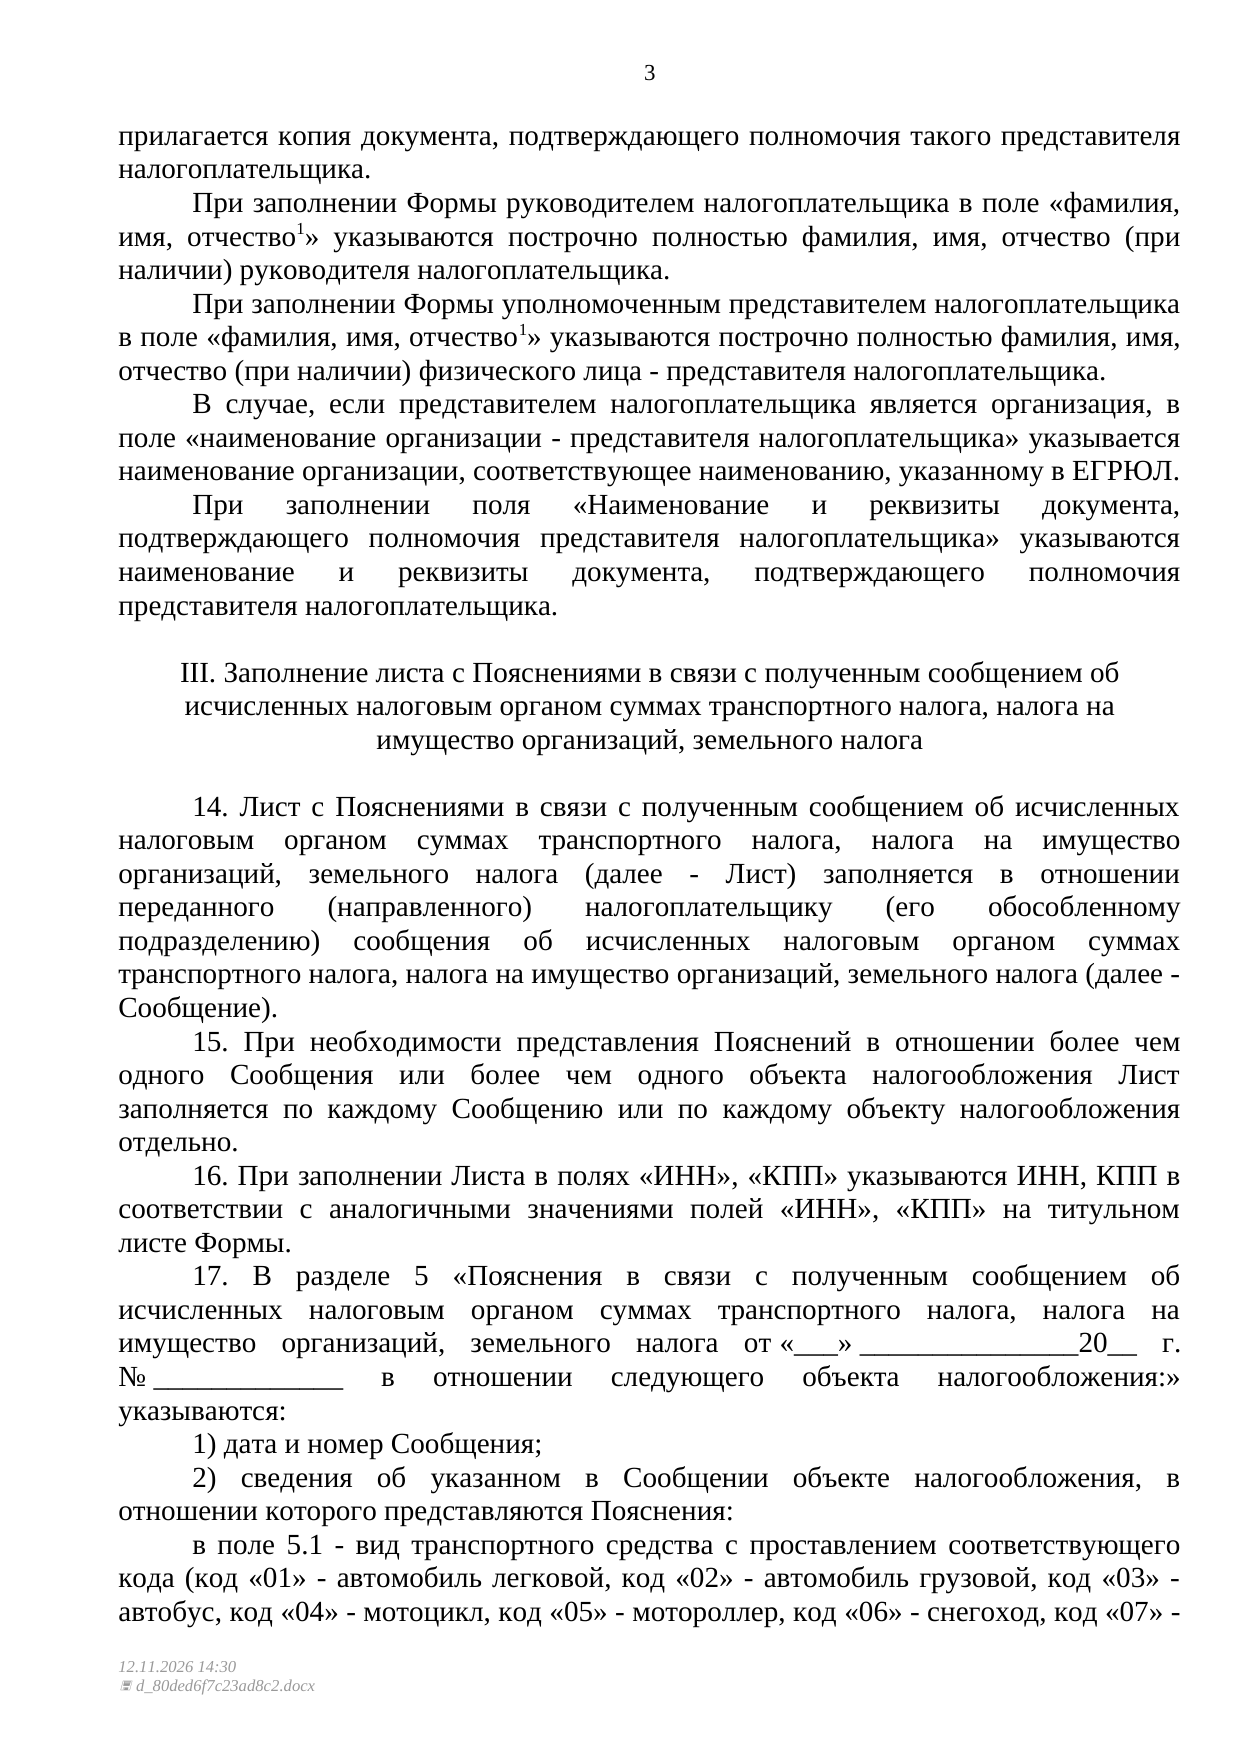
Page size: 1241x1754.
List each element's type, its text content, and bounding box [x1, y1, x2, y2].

text При заполнении Формы руководителем налогоплательщика в поле «фамилия, имя, отчество1» указываются построчно полностью фамилия, имя, отчество (при наличии) руководителя налогоплательщика. [118, 185, 1181, 286]
text 16. При заполнении Листа в полях «ИНН», «КПП» указываются ИНН, КПП в соответствии с аналогичными значениями полей «ИНН», «КПП» на титульном листе Формы. [118, 1158, 1181, 1258]
text 17. В разделе 5 «Пояснения в связи с полученным сообщением об исчисленных налоговым органом суммах транспортного налога, налога на имущество организаций, земельного налога от «___» _______________20__ г. № _____________ в отношении следующего объекта налогообложения:» указываются: [118, 1258, 1181, 1426]
text 1) дата и номер Сообщения; [118, 1426, 1181, 1460]
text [118, 118, 1181, 185]
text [118, 1527, 1181, 1627]
text При заполнении Формы уполномоченным представителем налогоплательщика в поле «фамилия, имя, отчество1» указываются построчно полностью фамилия, имя, отчество (при наличии) физического лица - представителя налогоплательщика. [118, 286, 1181, 386]
text 15. При необходимости представления Пояснений в отношении более чем одного Сообщения или более чем одного объекта налогообложения Лист заполняется по каждому Сообщению или по каждому объекту налогообложения отдельно. [118, 1024, 1181, 1158]
text III. Заполнение листа с Пояснениями в связи с полученным сообщением об исчисленных налоговым органом суммах транспортного налога, налога на имущество организаций, земельного налога [118, 655, 1181, 755]
text 2) сведения об указанном в Сообщении объекте налогообложения, в отношении которого представляются Пояснения: [118, 1460, 1181, 1527]
text 14. Лист с Пояснениями в связи с полученным сообщением об исчисленных налоговым органом суммах транспортного налога, налога на имущество организаций, земельного налога (далее - Лист) заполняется в отношении переданного (направленного) налогоплательщику (его обособленному подразделению) сообщения об исчисленных налоговым органом суммах транспортного налога, налога на имущество организаций, земельного налога (далее - Сообщение). [118, 789, 1181, 1024]
text При заполнении поля «Наименование и реквизиты документа, подтверждающего полномочия представителя налогоплательщика» указываются наименование и реквизиты документа, подтверждающего полномочия представителя налогоплательщика. [118, 487, 1181, 621]
text В случае, если представителем налогоплательщика является организация, в поле «наименование организации - представителя налогоплательщика» указывается наименование организации, соответствующее наименованию, указанному в ЕГРЮЛ. [118, 386, 1181, 487]
